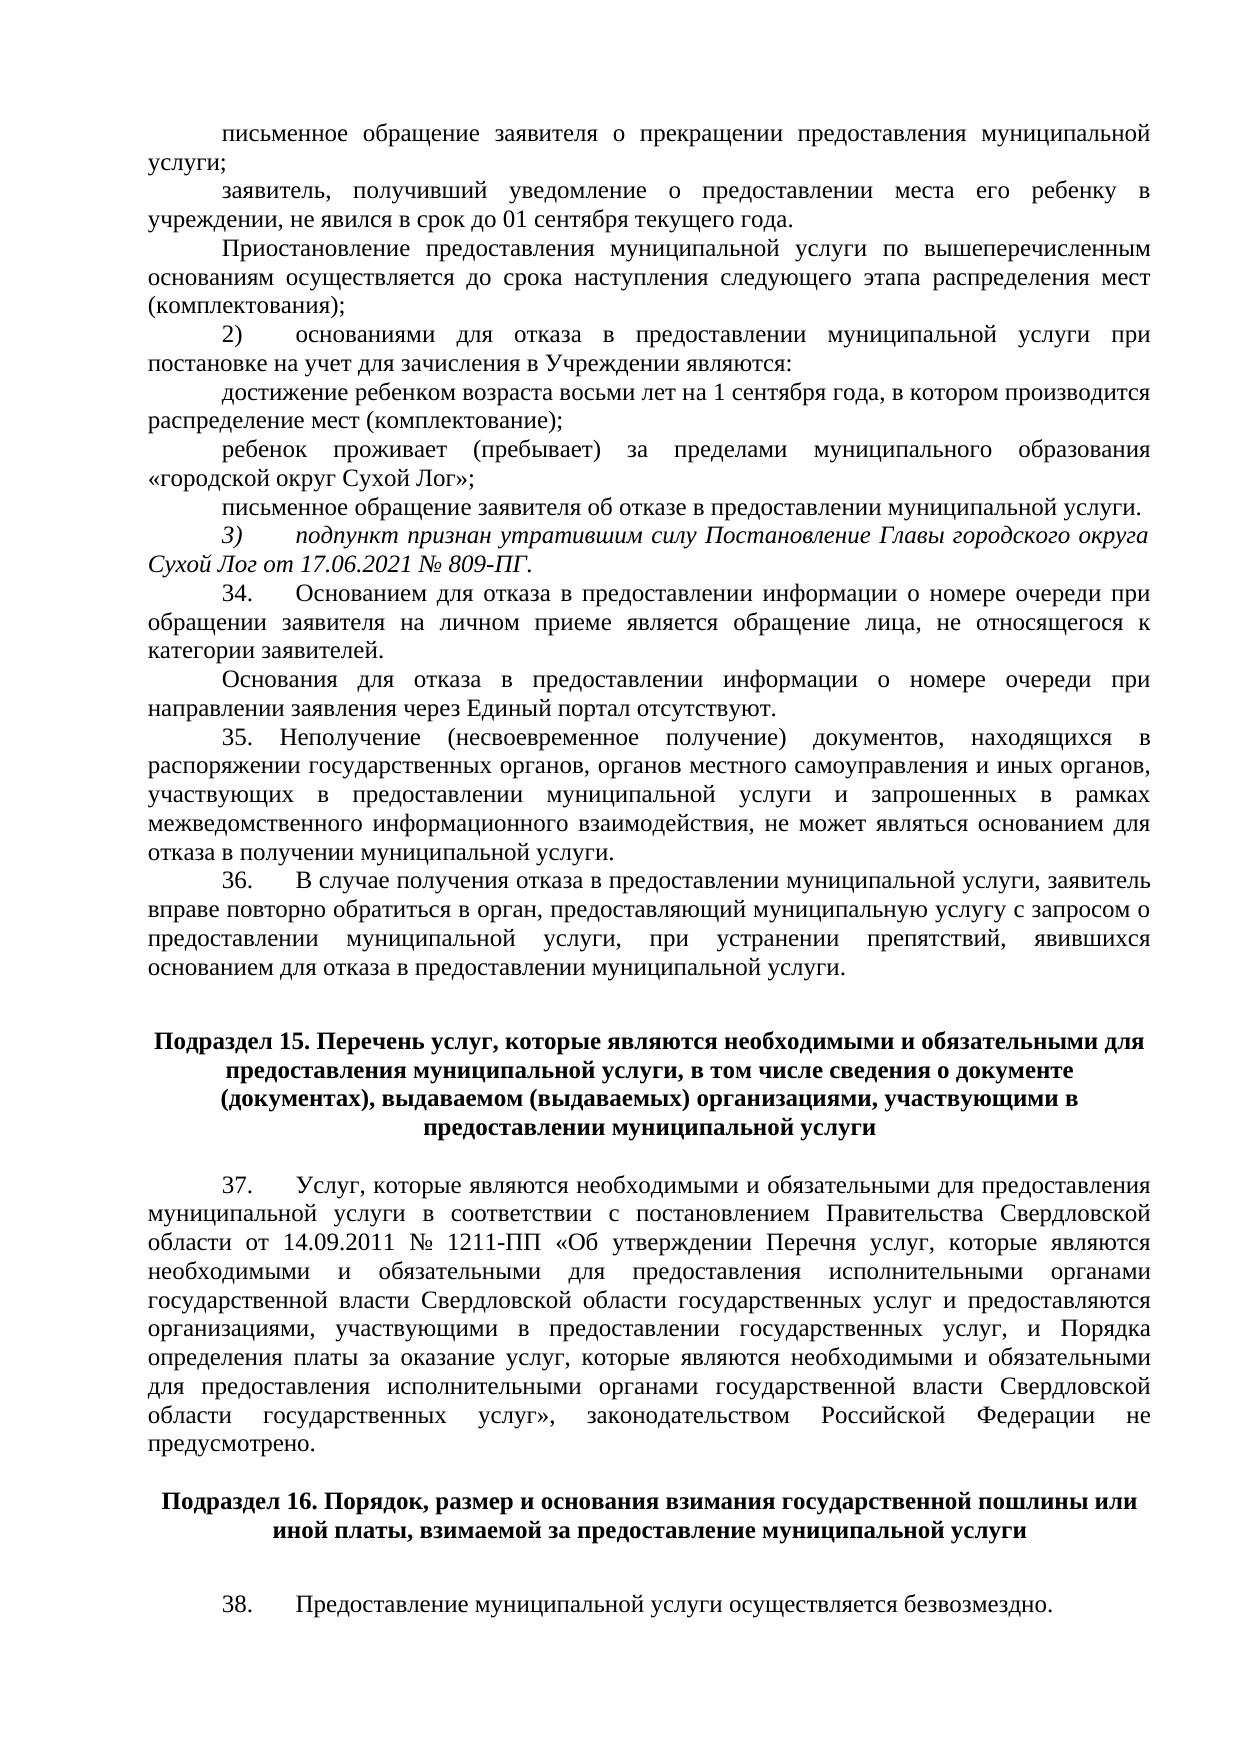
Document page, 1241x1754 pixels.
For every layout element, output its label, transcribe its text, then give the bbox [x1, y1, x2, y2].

text заявитель, получивший уведомление о предоставлении места его ребенку в учреждении, не явился в срок до 01 сентября текущего года. [148, 176, 1152, 233]
list подпункт признан утратившим силу Постановление Главы городского округа Сухой Лог от 17.06.2021 № 809-ПГ. [148, 521, 1152, 578]
text Приостановление предоставления муниципальной услуги по вышеперечисленным основаниям осуществляется до срока наступления следующего этапа распределения мест (комплектования); [148, 233, 1152, 319]
list основаниями для отказа в предоставлении муниципальной услуги при постановке на учет для зачисления в Учреждении являются: [148, 319, 1152, 377]
list Основания для отказа в предоставлении информации о номере очереди при направлении заявления через Единый портал отсутствуют. [148, 664, 1152, 722]
list Услуг, которые являются необходимыми и обязательными для предоставления муниципальной услуги в соответствии с постановлением Правительства Свердловской области от 14.09.2011 № 1211-ПП «Об утверждении Перечня услуг, которые являются необходимыми и обязательными для предоставления исполнительными органами государственной власти Свердловской области государственных услуг и предоставляются организациями, участвующими в предоставлении государственных услуг, и Порядка определения платы за оказание услуг, которые являются необходимыми и обязательными для предоставления исполнительными органами государственной власти Свердловской области государственных услуг», законодательством Российской Федерации не предусмотрено. [148, 1170, 1152, 1457]
text письменное обращение заявителя о прекращении предоставления муниципальной услуги; [148, 118, 1152, 176]
text письменное обращение заявителя об отказе в предоставлении муниципальной услуги. [148, 492, 1152, 521]
list Предоставление муниципальной услуги осуществляется безвозмездно. [148, 1589, 1152, 1618]
text Подраздел 15. Перечень услуг, которые являются необходимыми и обязательными для предоставления муниципальной услуги, в том числе сведения о документе (документах), выдаваемом (выдаваемых) организациями, участвующими в предоставлении муниципальной услуги [148, 1026, 1152, 1141]
text ребенок проживает (пребывает) за пределами муниципального образования «городской округ Сухой Лог»; [148, 434, 1152, 492]
text Подраздел 16. Порядок, размер и основания взимания государственной пошлины или иной платы, взимаемой за предоставление муниципальной услуги [148, 1486, 1152, 1543]
text достижение ребенком возраста восьми лет на 1 сентября года, в котором производится распределение мест (комплектование); [148, 377, 1152, 434]
list Основанием для отказа в предоставлении информации о номере очереди при обращении заявителя на личном приеме является обращение лица, не относящегося к категории заявителей. [148, 578, 1152, 664]
text 35. Неполучение (несвоевременное получение) документов, находящихся в распоряжении государственных органов, органов местного самоуправления и иных органов, участвующих в предоставлении муниципальной услуги и запрошенных в рамках межведомственного информационного взаимодействия, не может являться основанием для отказа в получении муниципальной услуги. [148, 722, 1152, 866]
list В случае получения отказа в предоставлении муниципальной услуги, заявитель вправе повторно обратиться в орган, предоставляющий муниципальную услугу с запросом о предоставлении муниципальной услуги, при устранении препятствий, явившихся основанием для отказа в предоставлении муниципальной услуги. [148, 866, 1152, 981]
